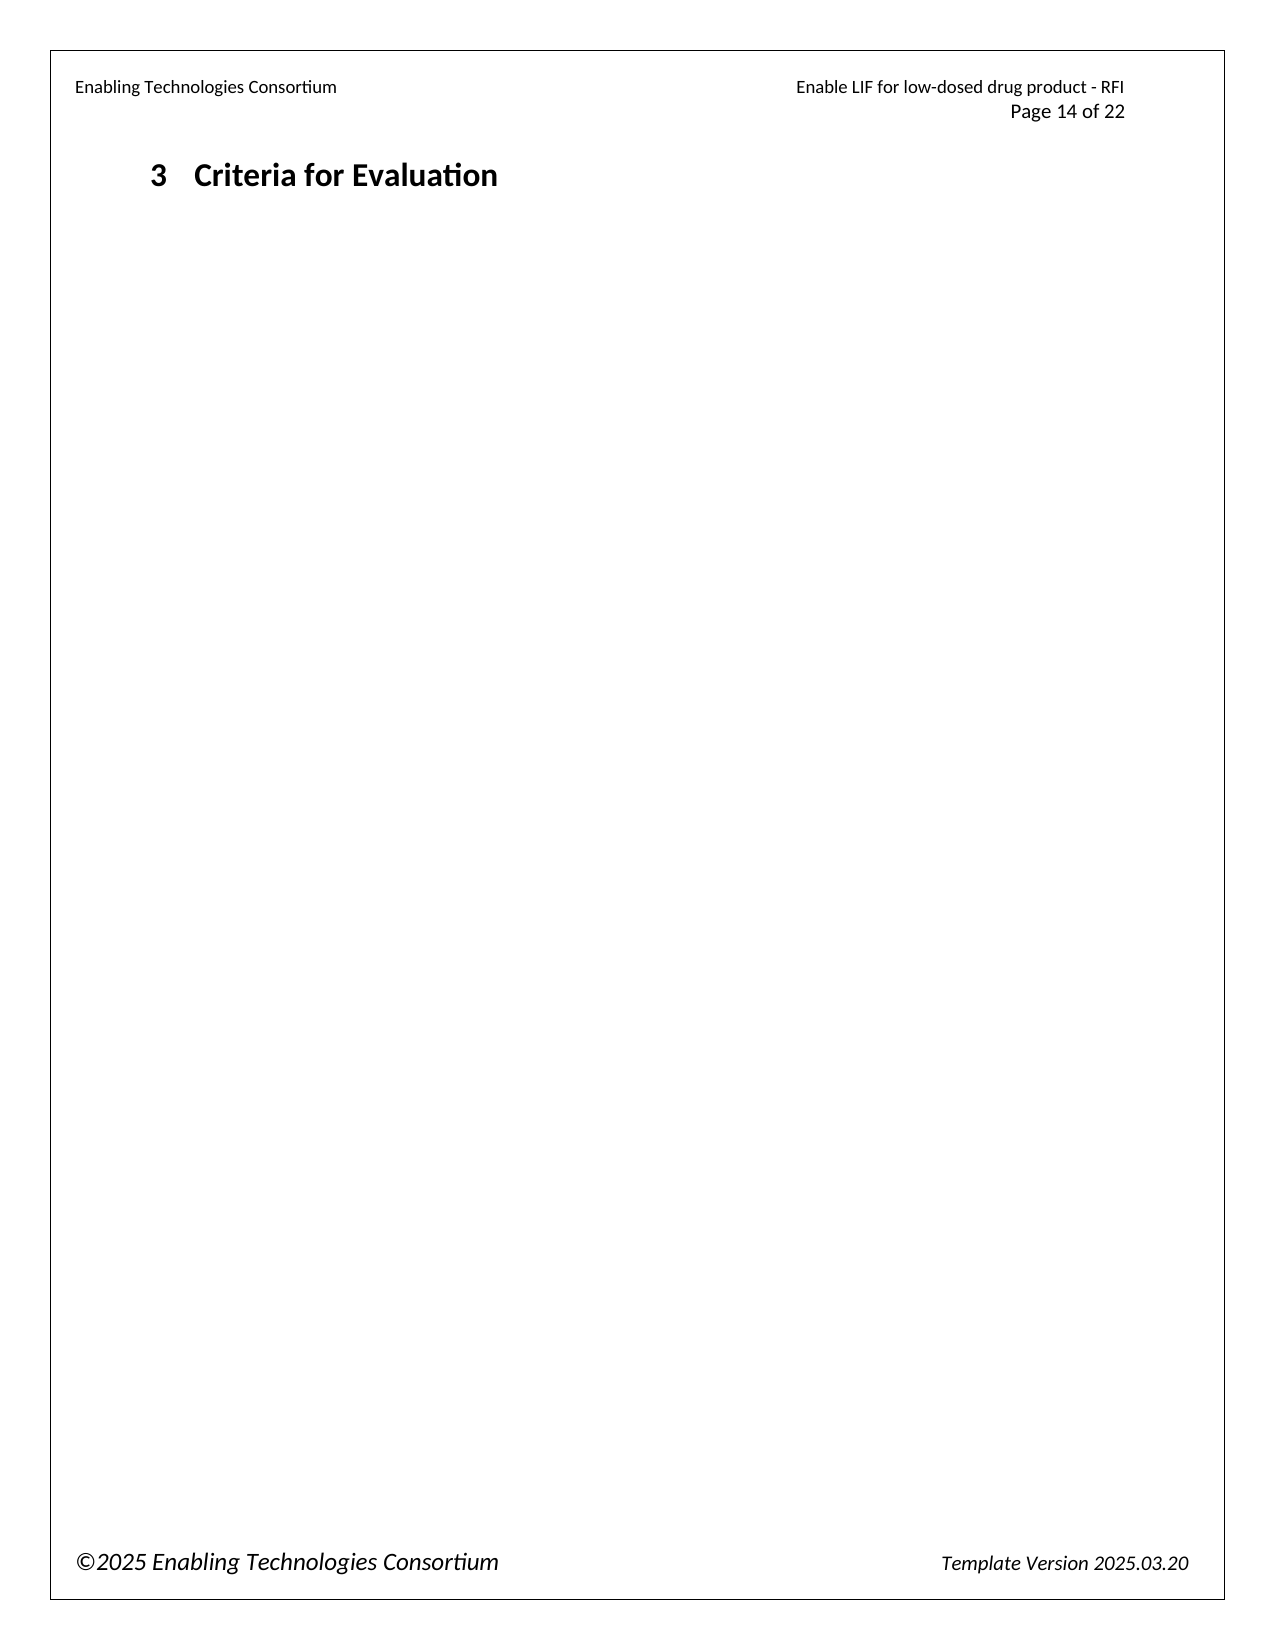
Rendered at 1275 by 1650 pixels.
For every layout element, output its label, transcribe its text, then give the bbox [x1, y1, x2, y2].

subtitle Criteria for Evaluation [150, 154, 1125, 194]
